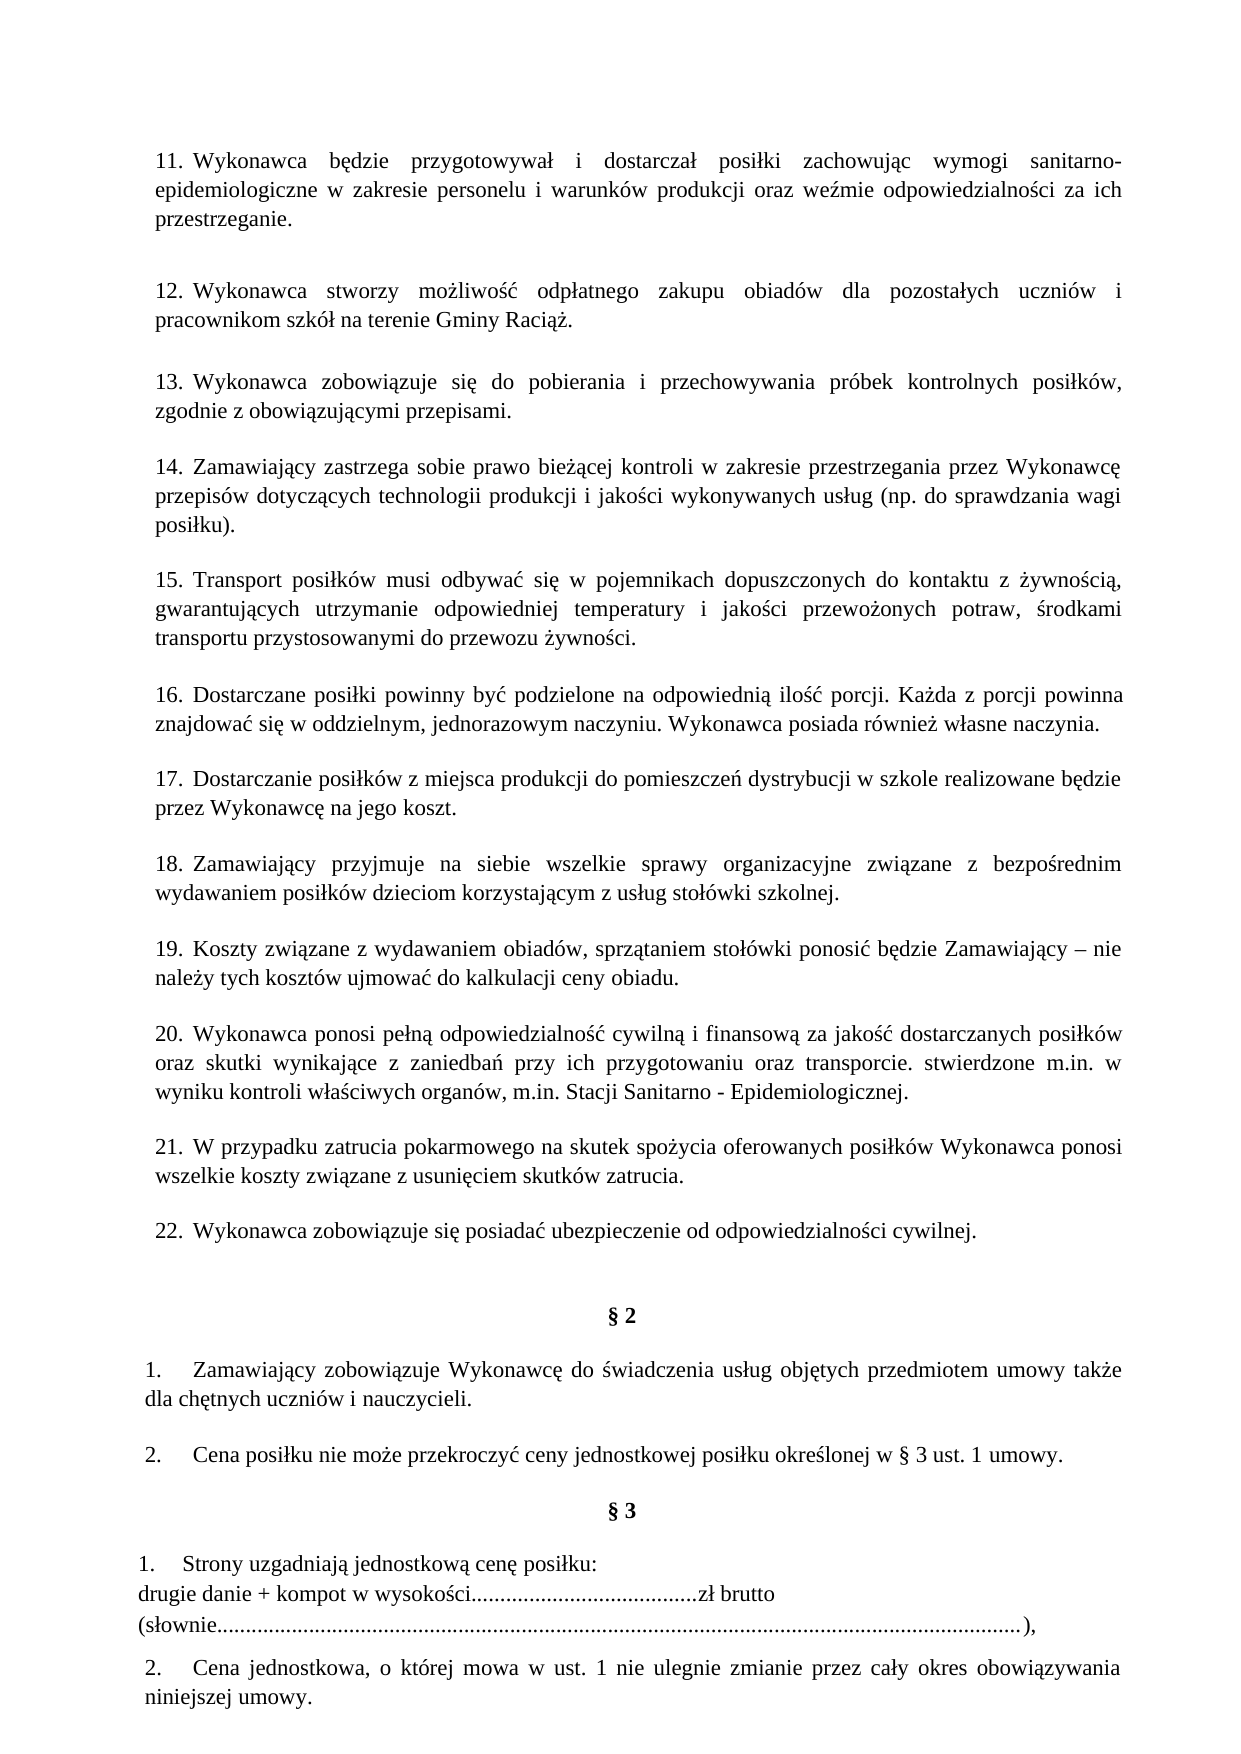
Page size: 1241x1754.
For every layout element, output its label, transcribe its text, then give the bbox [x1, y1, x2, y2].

list Cena posiłku nie może przekroczyć ceny jednostkowej posiłku określonej w § 3 ust. 1 umowy. [144, 1441, 1123, 1468]
list Wykonawca stworzy możliwość odpłatnego zakupu obiadów dla pozostałych uczniów i pracownikom szkół na terenie Gminy Raciąż. [155, 277, 1123, 332]
text (słownie ), [119, 1611, 1136, 1637]
list Wykonawca zobowiązuje się do pobierania i przechowywania próbek kontrolnych posiłków, zgodnie z obowiązującymi przepisami. [155, 368, 1123, 424]
list Koszty związane z wydawaniem obiadów, sprzątaniem stołówki ponosić będzie Zamawiający – nie należy tych kosztów ujmować do kalkulacji ceny obiadu. [155, 936, 1123, 991]
list Transport posiłków musi odbywać się w pojemnikach dopuszczonych do kontaktu z żywnością, gwarantujących utrzymanie odpowiedniej temperatury i jakości przewożonych potraw, środkami transportu przystosowanymi do przewozu żywności. [155, 566, 1123, 651]
list Cena jednostkowa, o której mowa w ust. 1 nie ulegnie zmianie przez cały okres obowiązywania niniejszej umowy. [144, 1654, 1122, 1709]
text drugie danie + kompot w wysokości zł brutto [126, 1580, 1136, 1607]
list Zamawiający zastrzega sobie prawo bieżącej kontroli w zakresie przestrzegania przez Wykonawcę przepisów dotyczących technologii produkcji i jakości wykonywanych usług (np. do sprawdzania wagi posiłku). [155, 453, 1123, 537]
list Wykonawca zobowiązuje się posiadać ubezpieczenie od odpowiedzialności cywilnej. [155, 1218, 1123, 1244]
list Zamawiający zobowiązuje Wykonawcę do świadczenia usług objętych przedmiotem umowy także dla chętnych uczniów i nauczycieli. [144, 1356, 1123, 1411]
list Strony uzgadniają jednostkową cenę posiłku: [138, 1550, 1136, 1577]
subtitle § 3 [211, 1497, 1032, 1523]
list Wykonawca ponosi pełną odpowiedzialność cywilną i finansową za jakość dostarczanych posiłków oraz skutki wynikające z zaniedbań przy ich przygotowaniu oraz transporcie. stwierdzone m.in. w wyniku kontroli właściwych organów, m.in. Stacji Sanitarno - Epidemiologicznej. [155, 1020, 1123, 1104]
list W przypadku zatrucia pokarmowego na skutek spożycia oferowanych posiłków Wykonawca ponosi wszelkie koszty związane z usunięciem skutków zatrucia. [155, 1133, 1123, 1188]
list Dostarczanie posiłków z miejsca produkcji do pomieszczeń dystrybucji w szkole realizowane będzie przez Wykonawcę na jego koszt. [155, 765, 1123, 820]
list Dostarczane posiłki powinny być podzielone na odpowiednią ilość porcji. Każda z porcji powinna znajdować się w oddzielnym, jednorazowym naczyniu. Wykonawca posiada również własne naczynia. [155, 681, 1123, 736]
list Zamawiający przyjmuje na siebie wszelkie sprawy organizacyjne związane z bezpośrednim wydawaniem posiłków dzieciom korzystającym z usług stołówki szkolnej. [155, 850, 1123, 906]
list Wykonawca będzie przygotowywał i dostarczał posiłki zachowując wymogi sanitarno-epidemiologiczne w zakresie personelu i warunków produkcji oraz weźmie odpowiedzialności za ich przestrzeganie. [155, 147, 1123, 231]
subtitle § 2 [211, 1302, 1032, 1329]
